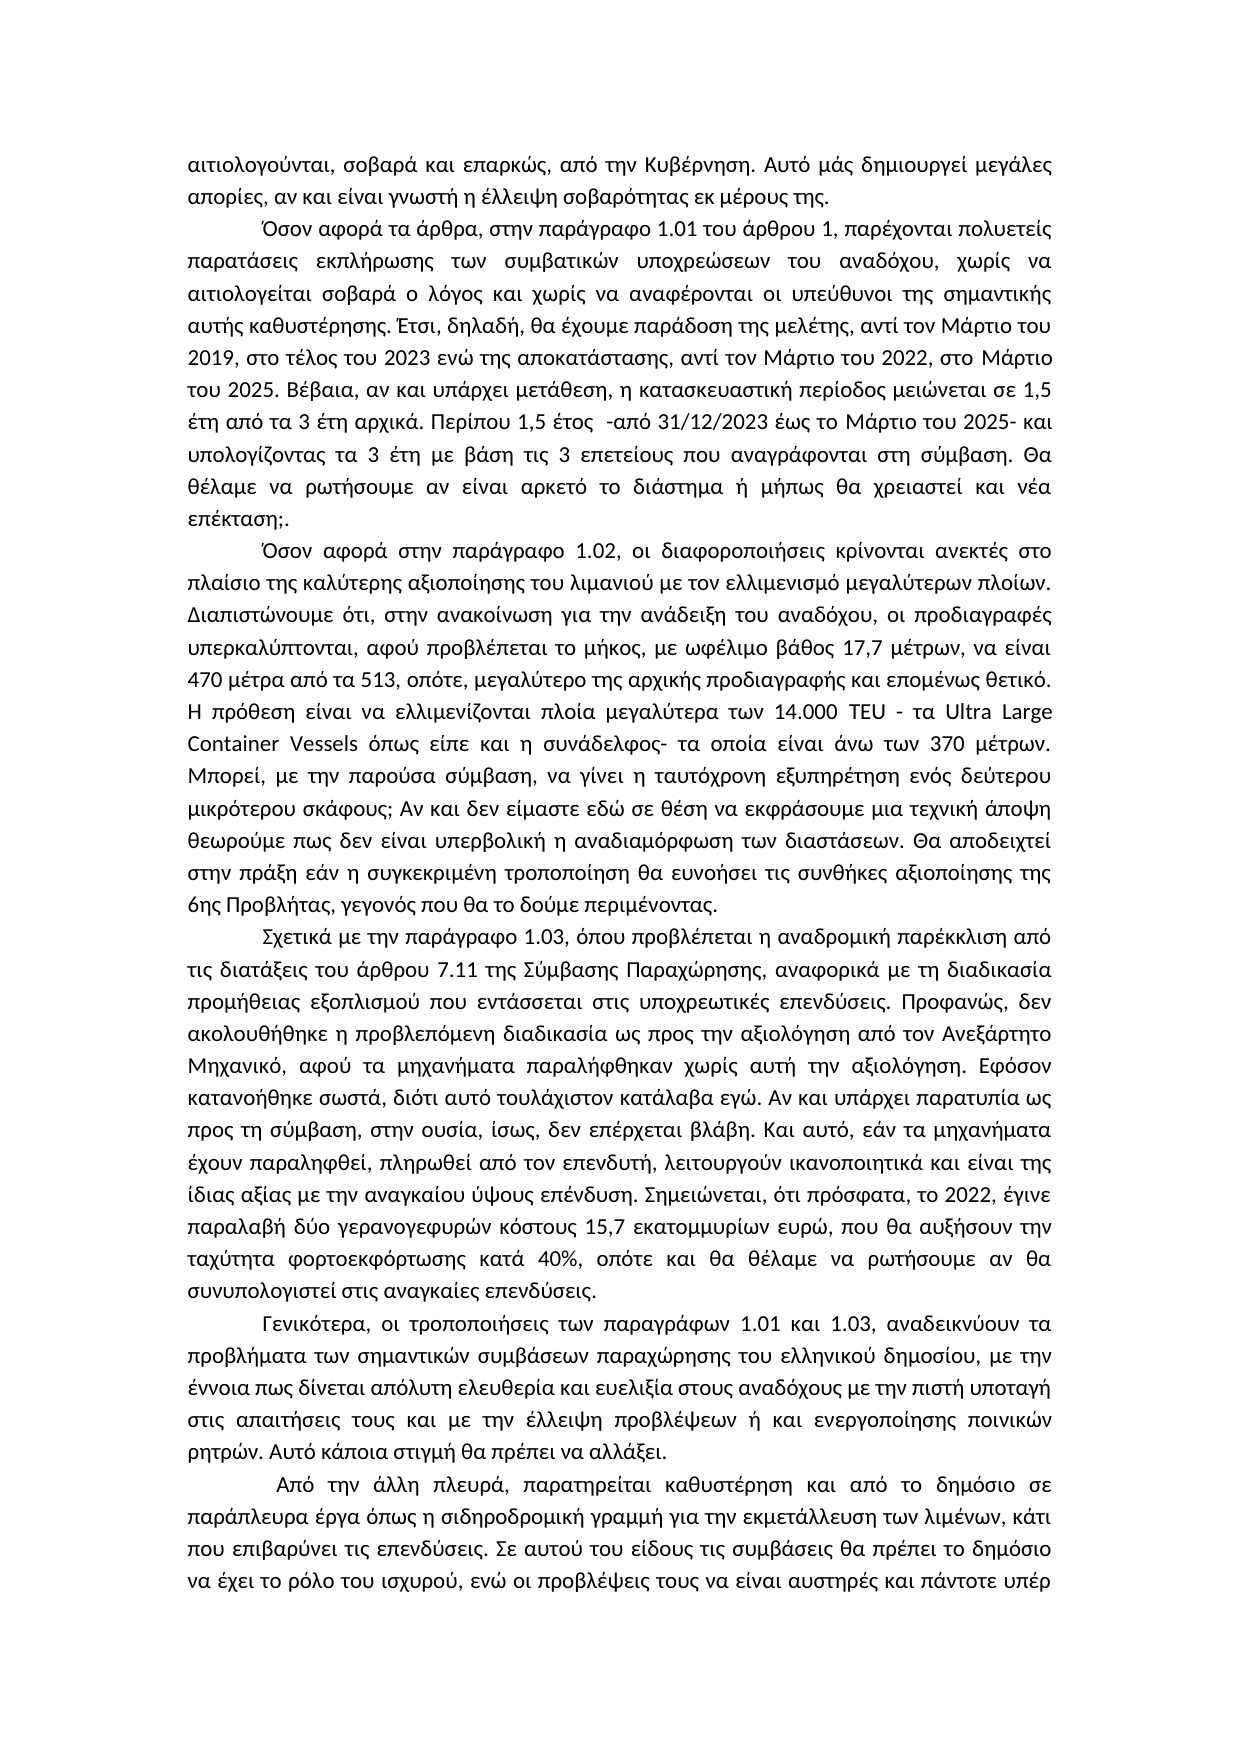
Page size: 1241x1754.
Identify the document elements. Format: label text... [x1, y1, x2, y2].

text Όσον αφορά στην παράγραφο 1.02, οι διαφοροποιήσεις κρίνονται ανεκτές στο πλαίσιο της καλύτερης αξιοποίησης του λιμανιού με τον ελλιμενισμό μεγαλύτερων πλοίων. Διαπιστώνουμε ότι, στην ανακοίνωση για την ανάδειξη του αναδόχου, οι προδιαγραφές υπερκαλύπτονται, αφού προβλέπεται το μήκος, με ωφέλιμο βάθος 17,7 μέτρων, να είναι 470 μέτρα από τα 513, οπότε, μεγαλύτερο της αρχικής προδιαγραφής και επομένως θετικό. Η πρόθεση είναι να ελλιμενίζονται πλοία μεγαλύτερα των 14.000 TEU - τα Ultra Large Container Vessels όπως είπε και η συνάδελφος- τα οποία είναι άνω των 370 μέτρων. Μπορεί, με την παρούσα σύμβαση, να γίνει η ταυτόχρονη εξυπηρέτηση ενός δεύτερου μικρότερου σκάφους; Αν και δεν είμαστε εδώ σε θέση να εκφράσουμε μια τεχνική άποψη θεωρούμε πως δεν είναι υπερβολική η αναδιαμόρφωση των διαστάσεων. Θα αποδειχτεί στην πράξη εάν η συγκεκριμένη τροποποίηση θα ευνοήσει τις συνθήκες αξιοποίησης της 6ης Προβλήτας, γεγονός που θα το δούμε περιμένοντας. [187, 536, 1053, 918]
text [187, 150, 1053, 210]
text Όσον αφορά τα άρθρα, στην παράγραφο 1.01 του άρθρου 1, παρέχονται πολυετείς παρατάσεις εκπλήρωσης των συμβατικών υποχρεώσεων του αναδόχου, χωρίς να αιτιολογείται σοβαρά ο λόγος και χωρίς να αναφέρονται οι υπεύθυνοι της σημαντικής αυτής καθυστέρησης. Έτσι, δηλαδή, θα έχουμε παράδοση της μελέτης, αντί τον Μάρτιο του 2019, στο τέλος του 2023 ενώ της αποκατάστασης, αντί τον Μάρτιο του 2022, στο Mάρτιο του 2025. Βέβαια, αν και υπάρχει μετάθεση, η κατασκευαστική περίοδος μειώνεται σε 1,5 έτη από τα 3 έτη αρχικά. Περίπου 1,5 έτος -από 31/12/2023 έως το Mάρτιο του 2025- και υπολογίζοντας τα 3 έτη με βάση τις 3 επετείους που αναγράφονται στη σύμβαση. Θα θέλαμε να ρωτήσουμε αν είναι αρκετό το διάστημα ή μήπως θα χρειαστεί και νέα επέκταση;. [187, 214, 1053, 532]
text Γενικότερα, οι τροποποιήσεις των παραγράφων 1.01 και 1.03, αναδεικνύουν τα προβλήματα των σημαντικών συμβάσεων παραχώρησης του ελληνικού δημοσίου, με την έννοια πως δίνεται απόλυτη ελευθερία και ευελιξία στους αναδόχους με την πιστή υποταγή στις απαιτήσεις τους και με την έλλειψη προβλέψεων ή και ενεργοποίησης ποινικών ρητρών. Αυτό κάποια στιγμή θα πρέπει να αλλάξει. [187, 1309, 1053, 1466]
text Σχετικά με την παράγραφο 1.03, όπου προβλέπεται η αναδρομική παρέκκλιση από τις διατάξεις του άρθρου 7.11 της Σύμβασης Παραχώρησης, αναφορικά με τη διαδικασία προμήθειας εξοπλισμού που εντάσσεται στις υποχρεωτικές επενδύσεις. Προφανώς, δεν ακολουθήθηκε η προβλεπόμενη διαδικασία ως προς την αξιολόγηση από τον Ανεξάρτητο Μηχανικό, αφού τα μηχανήματα παραλήφθηκαν χωρίς αυτή την αξιολόγηση. Εφόσον κατανοήθηκε σωστά, διότι αυτό τουλάχιστον κατάλαβα εγώ. Αν και υπάρχει παρατυπία ως προς τη σύμβαση, στην ουσία, ίσως, δεν επέρχεται βλάβη. Και αυτό, εάν τα μηχανήματα έχουν παραληφθεί, πληρωθεί από τον επενδυτή, λειτουργούν ικανοποιητικά και είναι της ίδιας αξίας με την αναγκαίου ύψους επένδυση. Σημειώνεται, ότι πρόσφατα, το 2022, έγινε παραλαβή δύο γερανογεφυρών κόστους 15,7 εκατομμυρίων ευρώ, που θα αυξήσουν την ταχύτητα φορτοεκφόρτωσης κατά 40%, οπότε και θα θέλαμε να ρωτήσουμε αν θα συνυπολογιστεί στις αναγκαίες επενδύσεις. [187, 922, 1053, 1304]
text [187, 1470, 1053, 1594]
